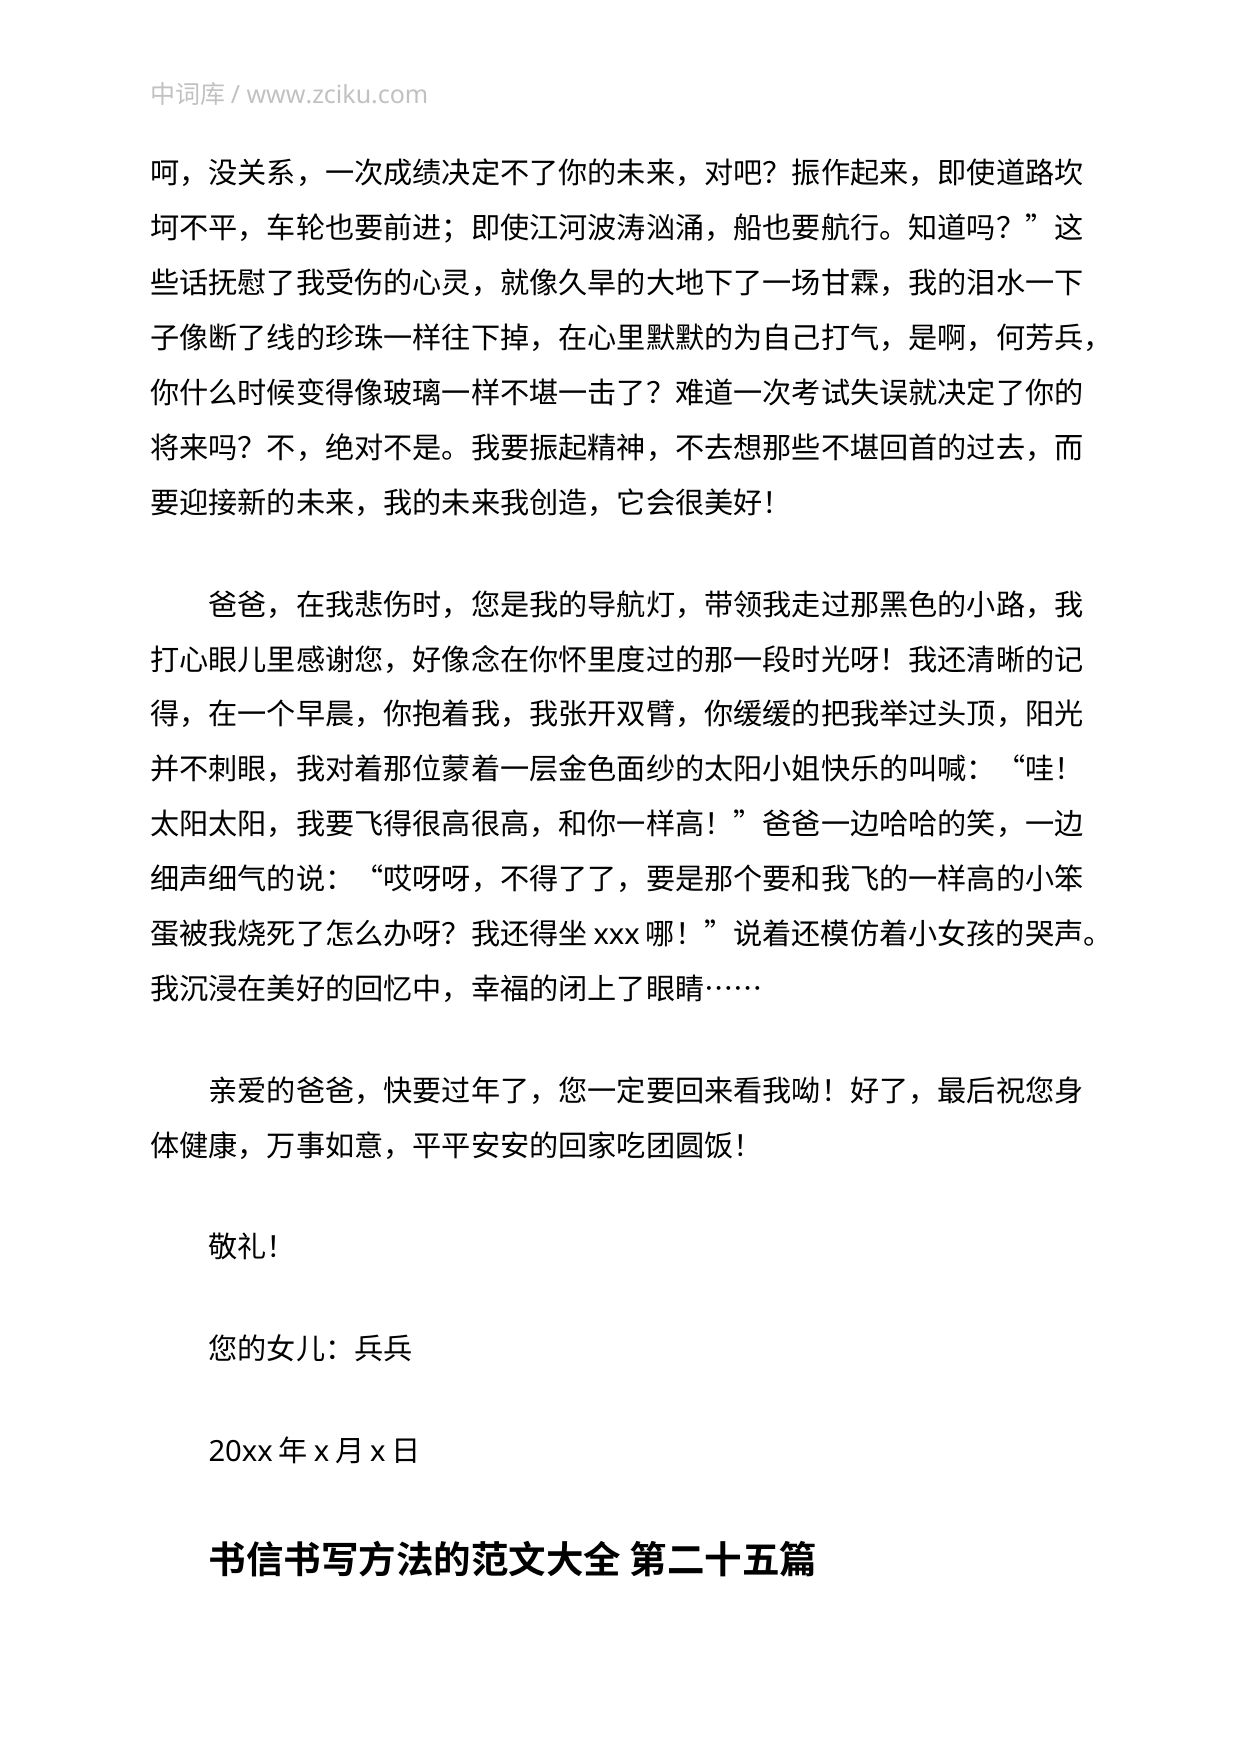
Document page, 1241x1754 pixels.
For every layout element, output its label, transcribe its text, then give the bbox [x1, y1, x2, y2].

text 您的女儿：兵兵 [150, 1326, 1090, 1368]
text 爸爸，在我悲伤时，您是我的导航灯，带领我走过那黑色的小路，我打心眼儿里感谢您，好像念在你怀里度过的那一段时光呀！我还清晰的记得，在一个早晨，你抱着我，我张开双臂，你缓缓的把我举过头顶，阳光并不刺眼，我对着那位蒙着一层金色面纱的太阳小姐快乐的叫喊：“哇！太阳太阳，我要飞得很高很高，和你一样高！”爸爸一边哈哈的笑，一边细声细气的说：“哎呀呀，不得了了，要是那个要和我飞的一样高的小笨蛋被我烧死了怎么办呀？我还得坐xxx哪！”说着还模仿着小女孩的哭声。我沉浸在美好的回忆中，幸福的闭上了眼睛…… [150, 581, 1090, 1008]
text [150, 150, 1090, 522]
text 20xx年x月x日 [150, 1427, 1090, 1470]
text 亲爱的爸爸，快要过年了，您一定要回来看我呦！好了，最后祝您身体健康，万事如意，平平安安的回家吃团圆饭！ [150, 1067, 1090, 1164]
text 书信书写方法的范文大全 第二十五篇 [150, 1529, 1090, 1584]
text 敬礼！ [150, 1224, 1090, 1266]
